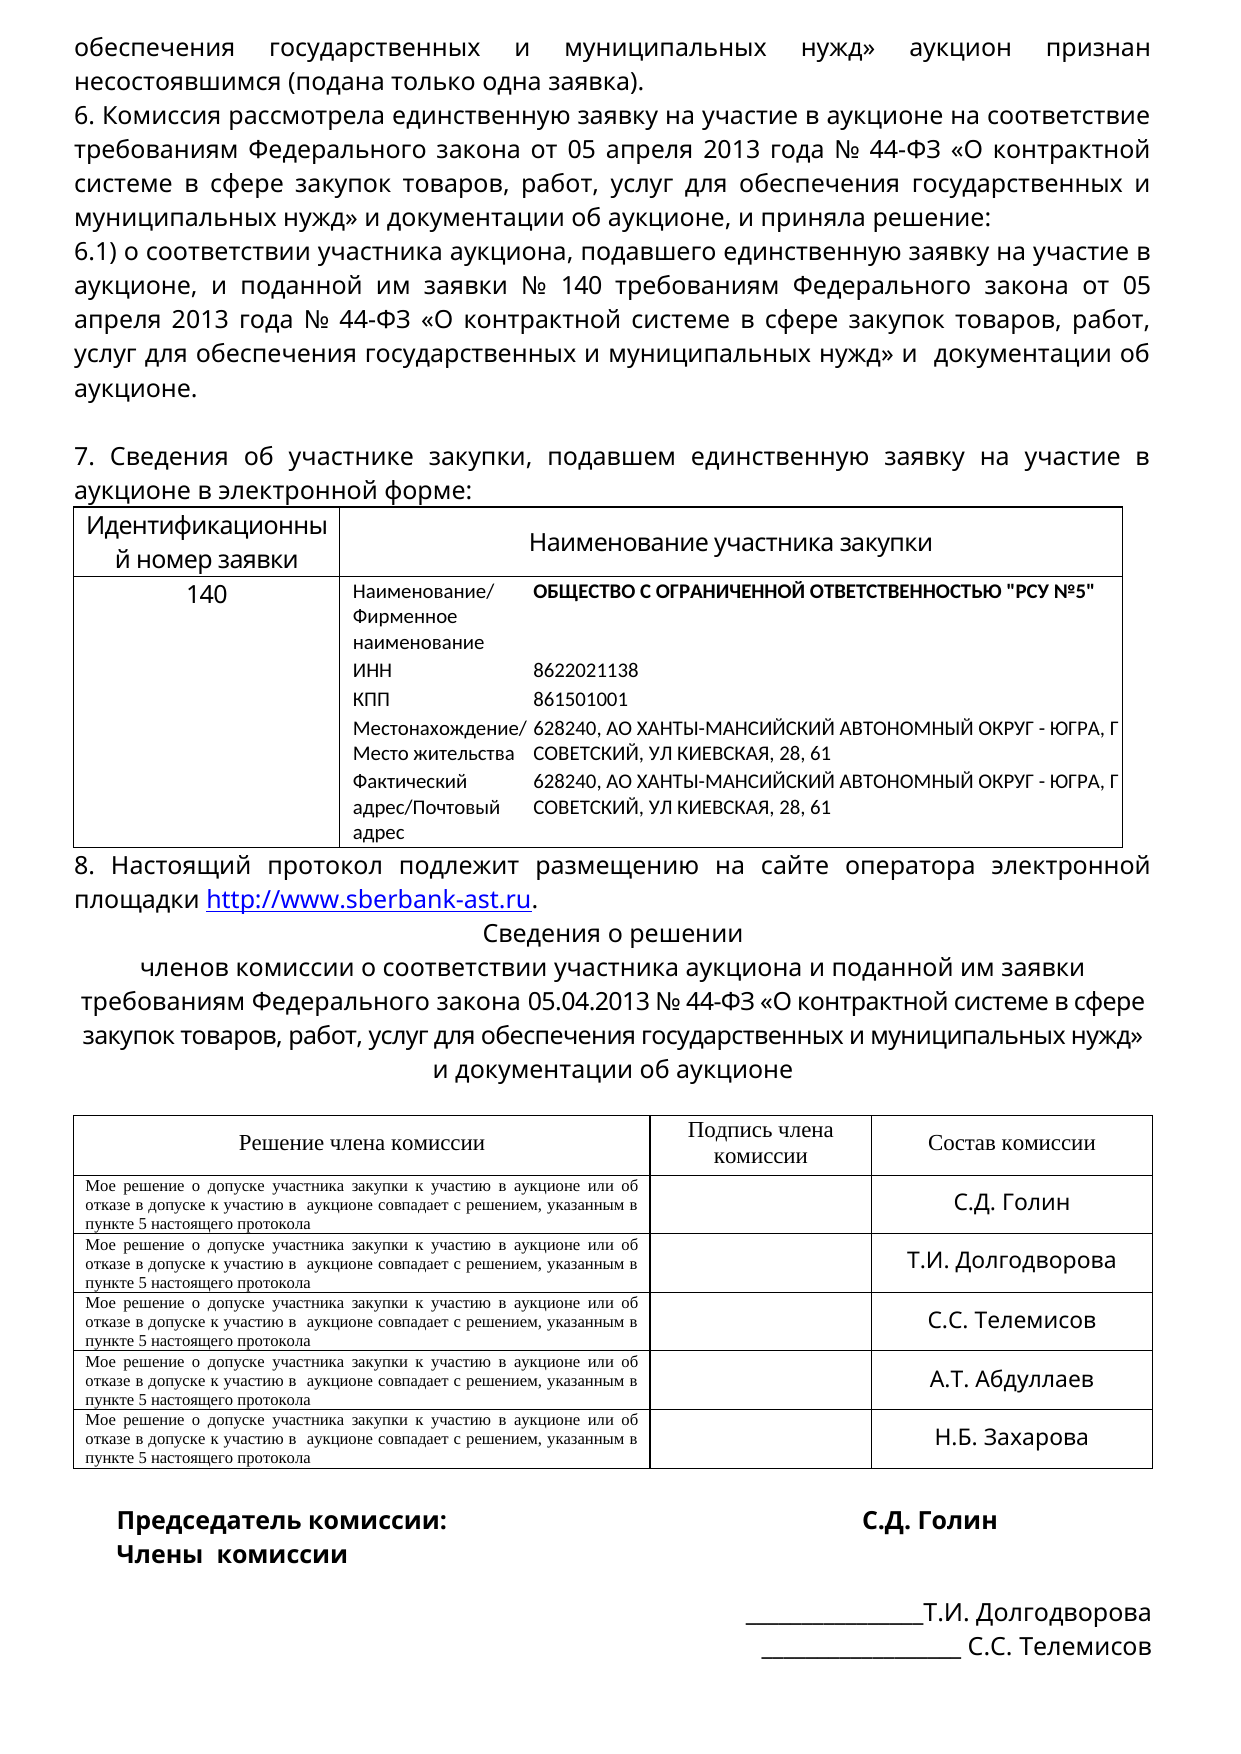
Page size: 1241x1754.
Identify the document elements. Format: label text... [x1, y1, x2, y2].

table_cell [651, 1351, 871, 1409]
text 7. Сведения об участнике закупки, подавшем единственную заявку на участие в аукционе в электронной форме: [74, 438, 1152, 506]
table_cell С.Д. Голин [872, 1176, 1152, 1233]
table_header Идентификационный номер заявки [74, 508, 339, 576]
table_header Подпись члена комиссии [651, 1116, 871, 1175]
text __________________ С.С. Телемисов [74, 1629, 1152, 1663]
text 8. Настоящий протокол подлежит размещению на сайте оператора электронной площадки http://www.sberbank-ast.ru. [74, 848, 1152, 916]
table_cell Мое решение о допуске участника закупки к участию в аукционе или об отказе в допуске к участию в аукционе совпадает с решением, указанным в пункте 5 настоящего протокола [74, 1176, 649, 1233]
table_cell [651, 1176, 871, 1233]
table_cell Мое решение о допуске участника закупки к участию в аукционе или об отказе в допуске к участию в аукционе совпадает с решением, указанным в пункте 5 настоящего протокола [74, 1234, 649, 1292]
text 6.1) о соответствии участника аукциона, подавшего единственную заявку на участие в аукционе, и поданной им заявки № 140 требованиям Федерального закона от 05 апреля 2013 года № 44-ФЗ «О контрактной системе в сфере закупок товаров, работ, услуг для обеспечения государственных и муниципальных нужд» и документации об аукционе. [74, 234, 1152, 404]
table_cell С.С. Телемисов [872, 1293, 1152, 1350]
table_header Наименование участника закупки [340, 508, 1122, 576]
table_cell А.Т. Абдуллаев [872, 1351, 1152, 1409]
text Сведения о решении [74, 916, 1152, 950]
table_cell [651, 1293, 871, 1350]
table_cell Т.И. Долгодворова [872, 1234, 1152, 1292]
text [74, 29, 1152, 98]
text ________________Т.И. Долгодворова [74, 1571, 1152, 1629]
table_header Состав комиссии [872, 1116, 1152, 1175]
table_cell Мое решение о допуске участника закупки к участию в аукционе или об отказе в допуске к участию в аукционе совпадает с решением, указанным в пункте 5 настоящего протокола [74, 1410, 649, 1467]
table_header Решение члена комиссии [74, 1116, 649, 1175]
text 6. Комиссия рассмотрела единственную заявку на участие в аукционе на соответствие требованиям Федерального закона от 05 апреля 2013 года № 44-ФЗ «О контрактной системе в сфере закупок товаров, работ, услуг для обеспечения государственных и муниципальных нужд» и документации об аукционе, и приняла решение: [74, 98, 1152, 234]
table_cell Мое решение о допуске участника закупки к участию в аукционе или об отказе в допуске к участию в аукционе совпадает с решением, указанным в пункте 5 настоящего протокола [74, 1293, 649, 1350]
table_cell Н.Б. Захарова [872, 1410, 1152, 1467]
table_cell 140 [74, 577, 339, 847]
text членов комиссии о соответствии участника аукциона и поданной им заявки требованиям Федерального закона 05.04.2013 № 44-ФЗ «О контрактной системе в сфере закупок товаров, работ, услуг для обеспечения государственных и муниципальных нужд» и документации об аукционе [74, 950, 1152, 1086]
table_cell [340, 577, 1122, 847]
table_cell Мое решение о допуске участника закупки к участию в аукционе или об отказе в допуске к участию в аукционе совпадает с решением, указанным в пункте 5 настоящего протокола [74, 1351, 649, 1409]
text Председатель комиссии: С.Д. Голин [103, 1503, 1152, 1537]
table_cell [651, 1410, 871, 1467]
text Члены комиссии [103, 1537, 1152, 1571]
table_cell [651, 1234, 871, 1292]
